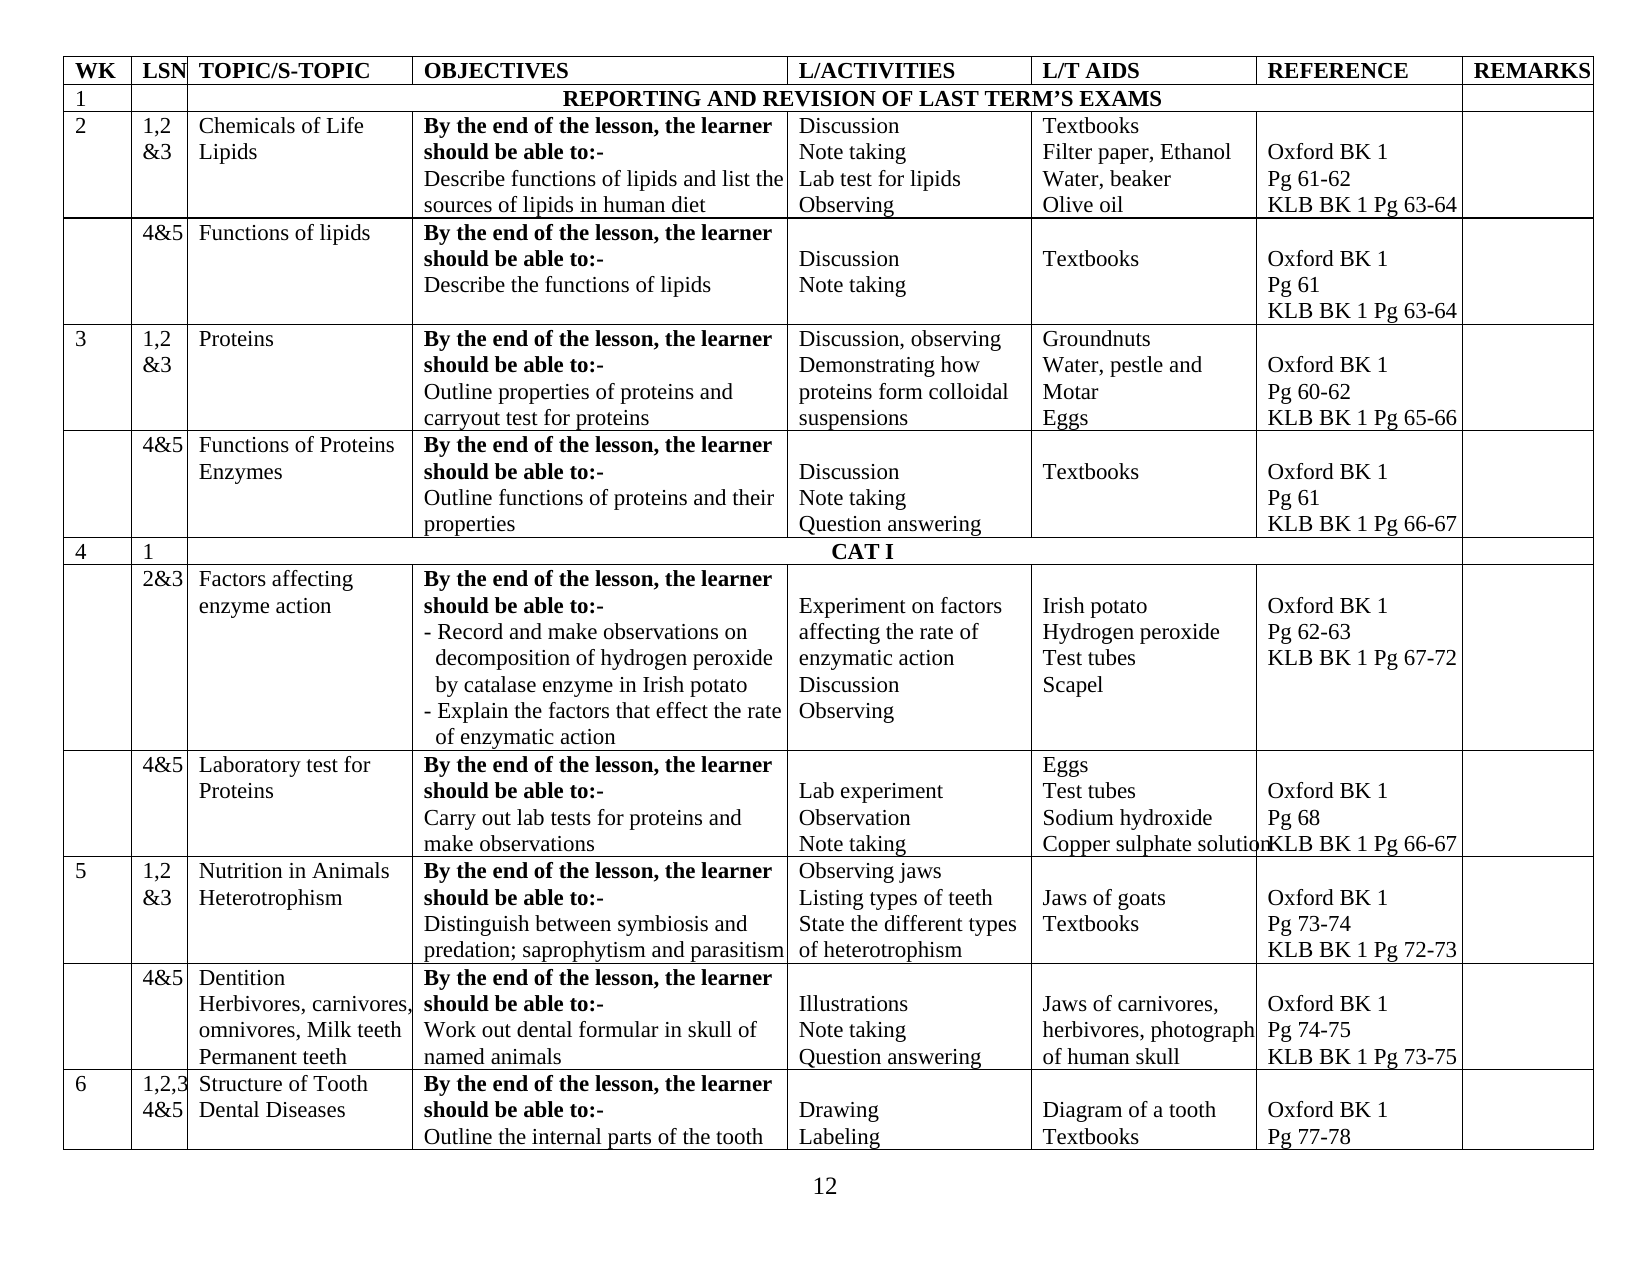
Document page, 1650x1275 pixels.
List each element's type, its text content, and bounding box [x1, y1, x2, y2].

table_cell BK 1 Pg 61 KLB BK 1 Pg 66-67 [1257, 431, 1462, 537]
table_cell Laboratory test for Proteins [188, 751, 412, 856]
table_cell Functions of lipids [188, 219, 412, 324]
table_cell Discussion Note taking Lab test for lipids Observing [788, 112, 1031, 217]
table_cell 1,2 &3 [132, 325, 187, 430]
table_cell 5 [64, 857, 131, 963]
table_cell [1463, 857, 1593, 963]
table_cell By the end of the lesson, the learner should be able to:- Describe functions of lipids and list the sources of lipids in human diet [413, 112, 787, 217]
table_cell Illustrations Note taking Question answering [788, 964, 1031, 1069]
table_cell By the end of the lesson, the learner should be able to:- - Record and make observations on decomposition of hydrogen peroxide by catalase enzyme in Irish potato - Explain the factors that effect the rate of enzymatic action [413, 565, 787, 750]
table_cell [188, 1070, 412, 1149]
table_cell BK 1 Pg 61 KLB BK 1 Pg 63-64 [1257, 219, 1462, 324]
table_header L/ACTIVITIES [788, 57, 1031, 84]
table_cell [1463, 112, 1593, 217]
table_cell [64, 751, 131, 856]
table_cell Factors affecting enzyme action [188, 565, 412, 750]
table_cell Experiment on factors affecting the rate of enzymatic action Discussion Observing [788, 565, 1031, 750]
table_cell By the end of the lesson, the learner should be able to:- Outline properties of proteins and carryout test for proteins [413, 325, 787, 430]
table_header REMARKS [1463, 57, 1593, 84]
table_cell 2&3 [132, 565, 187, 750]
table_cell [1463, 431, 1593, 537]
table_cell Groundnuts Water, pestle and Motar Eggs [1032, 325, 1256, 430]
table_header REFERENCE [1257, 57, 1462, 84]
table_cell By the end of the lesson, the learner should be able to:- Outline functions of proteins and their properties [413, 431, 787, 537]
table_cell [1032, 1070, 1256, 1149]
table_header L/T AIDS [1032, 57, 1256, 84]
table_cell 3 [64, 325, 131, 430]
table_cell Discussion Note taking Question answering [788, 431, 1031, 537]
table_cell Dentition Herbivores, carnivores, omnivores, Milk teeth Permanent teeth [188, 964, 412, 1069]
table_cell By the end of the lesson, the learner should be able to:- Distinguish between symbiosis and predation; saprophytism and parasitism [413, 857, 787, 963]
table_cell 1,2,3 4&5 [132, 1070, 187, 1149]
table_cell Irish potato Hydrogen peroxide Test tubes Scapel [1032, 565, 1256, 750]
table_cell [1463, 219, 1593, 324]
table_cell Jaws of carnivores, herbivores, photograph of human skull [1032, 964, 1256, 1069]
table_cell By the end of the lesson, the learner should be able to:- Work out dental formular in skull of named animals [413, 964, 787, 1069]
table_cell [1257, 1070, 1462, 1149]
table_cell [1463, 565, 1593, 750]
table_cell Nutrition in Animals Heterotrophism [188, 857, 412, 963]
table_cell Functions of Proteins Enzymes [188, 431, 412, 537]
table_cell Discussion Note taking [788, 219, 1031, 324]
table_cell Textbooks [1032, 431, 1256, 537]
table_cell 4&5 [132, 751, 187, 856]
table_cell BK 1 Pg 68 KLB BK 1 Pg 66-67 [1257, 751, 1462, 856]
table_cell BK 1 Pg 74-75 KLB BK 1 Pg 73-75 [1257, 964, 1462, 1069]
table_cell [1463, 538, 1593, 564]
table_cell BK 1 Pg 73-74 KLB BK 1 Pg 72-73 [1257, 857, 1462, 963]
table_cell 1,2 &3 [132, 112, 187, 217]
table_cell Jaws of goats Textbooks [1032, 857, 1256, 963]
table_cell [1463, 1070, 1593, 1149]
table_cell REPORTING AND REVISION OF LAST TERM’S EXAMS [188, 85, 1462, 111]
table_cell BK 1 Pg 60-62 KLB BK 1 Pg 65-66 [1257, 325, 1462, 430]
table_cell 6 [64, 1070, 131, 1149]
table_cell 4 [64, 538, 131, 564]
table_cell 4&5 [132, 964, 187, 1069]
table_cell [1463, 751, 1593, 856]
table_cell BK 1 Pg 61-62 KLB BK 1 Pg 63-64 [1257, 112, 1462, 217]
table_cell 1 [64, 85, 131, 111]
table_cell [64, 565, 131, 750]
table_cell Chemicals of Life Lipids [188, 112, 412, 217]
table_cell [64, 964, 131, 1069]
table_cell Textbooks [1032, 219, 1256, 324]
table_cell [64, 431, 131, 537]
table_cell BK 1 Pg 62-63 KLB BK 1 Pg 67-72 [1257, 565, 1462, 750]
table_header OBJECTIVES [413, 57, 787, 84]
table_cell 4&5 [132, 431, 187, 537]
table_cell By the end of the lesson, the learner should be able to:- Carry out lab tests for proteins and make observations [413, 751, 787, 856]
table_cell [1463, 85, 1593, 111]
table_cell Textbooks Filter paper, Ethanol Water, beaker Olive oil [1032, 112, 1256, 217]
table_header TOPIC/S-TOPIC [188, 57, 412, 84]
table_cell By the end of the lesson, the learner should be able to:- Describe the functions of lipids [413, 219, 787, 324]
table_cell [64, 219, 131, 324]
table_header WK [64, 57, 131, 84]
table_cell [132, 85, 187, 111]
table_cell 1 [132, 538, 187, 564]
table_cell Proteins [188, 325, 412, 430]
table_header LSN [132, 57, 187, 84]
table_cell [413, 1070, 787, 1149]
table_cell Discussion, observing Demonstrating how proteins form colloidal suspensions [788, 325, 1031, 430]
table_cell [788, 1070, 1031, 1149]
table_cell Lab experiment Observation Note taking [788, 751, 1031, 856]
table_cell 4&5 [132, 219, 187, 324]
table_cell 2 [64, 112, 131, 217]
table_cell [1463, 325, 1593, 430]
table_cell 1,2 &3 [132, 857, 187, 963]
table_cell [1463, 964, 1593, 1069]
table_cell Eggs Test tubes Sodium hydroxide Copper sulphate solution [1032, 751, 1256, 856]
table_cell CAT I [188, 538, 1462, 564]
table_cell Observing jaws Listing types of teeth State the different types of heterotrophism [788, 857, 1031, 963]
